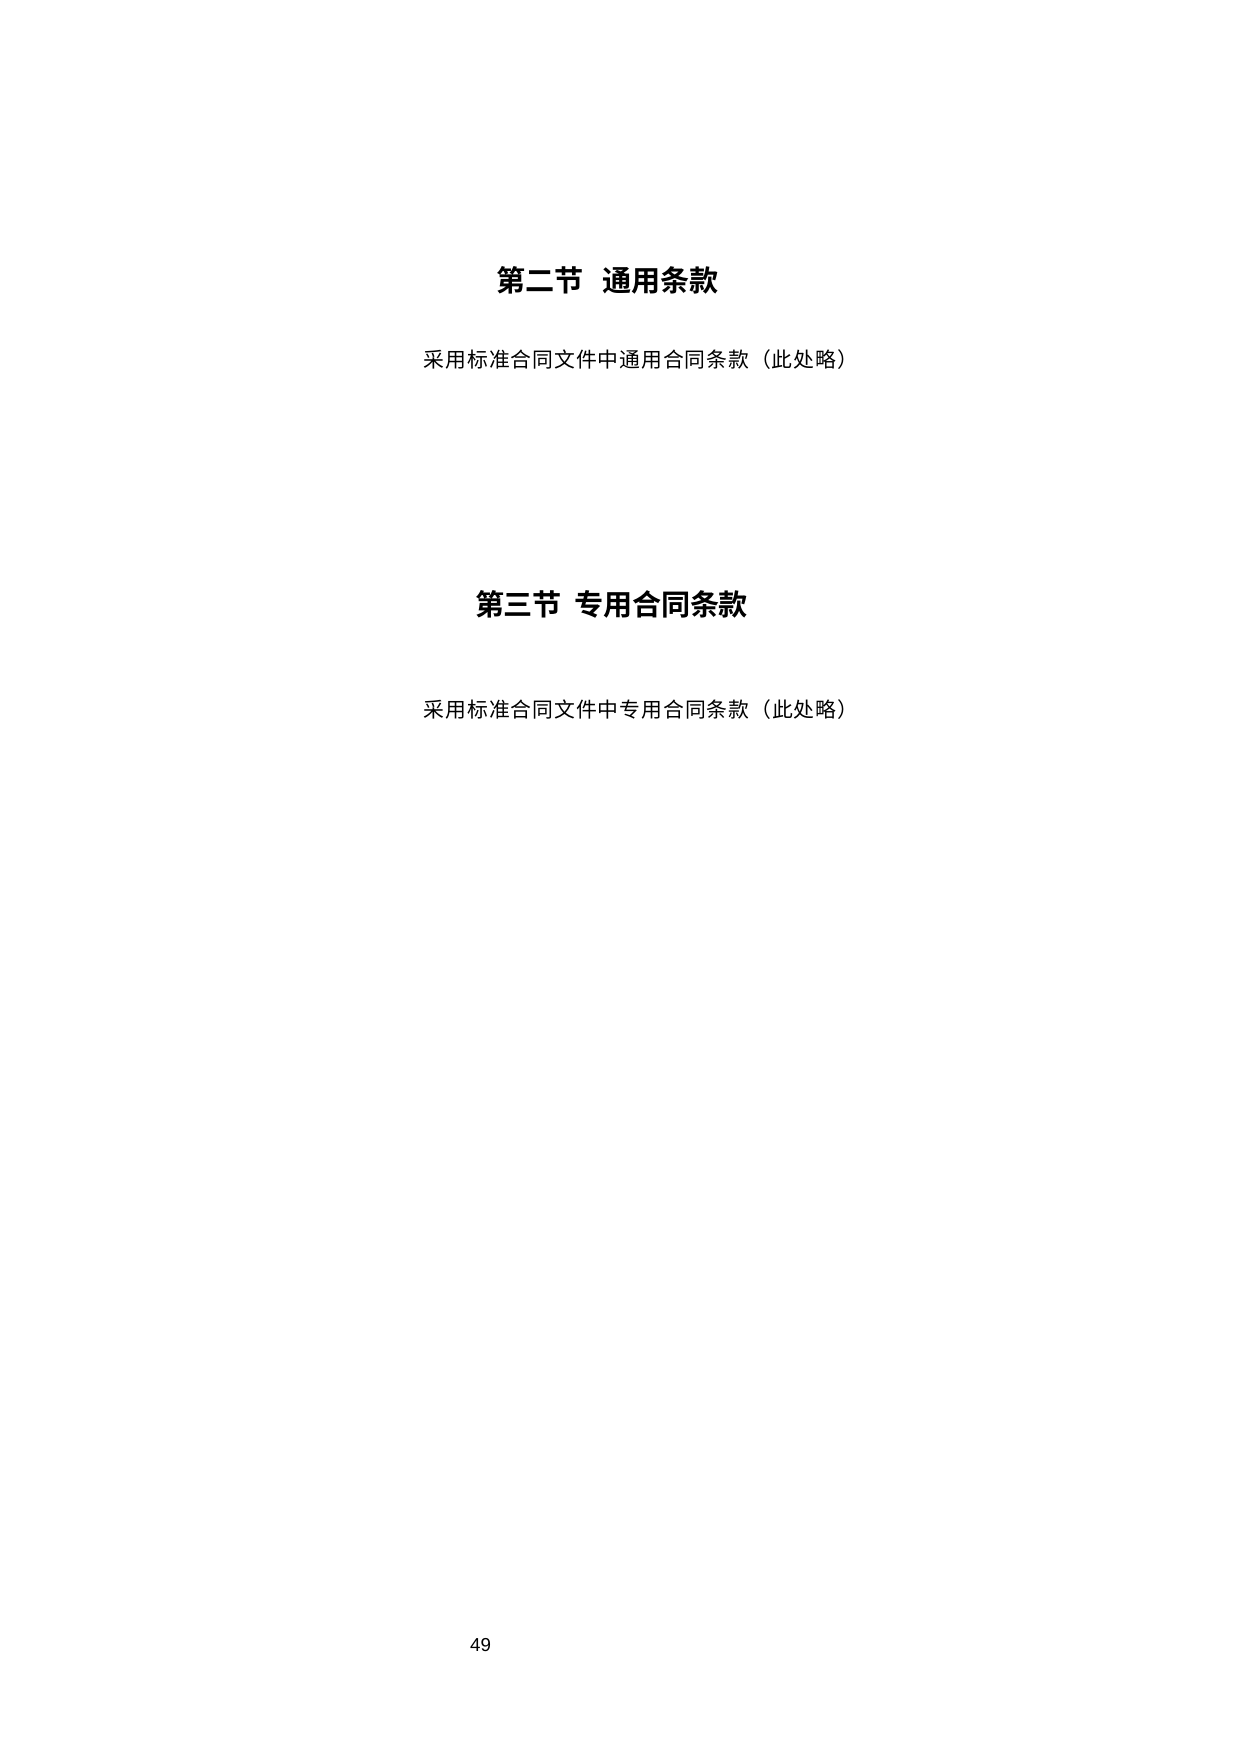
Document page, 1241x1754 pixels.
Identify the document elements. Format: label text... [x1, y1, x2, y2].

text 第三节 专用合同条款 [475, 585, 1054, 623]
text 第二节 通用条款 [497, 261, 1054, 299]
text 采用标准合同文件中专用合同条款（此处略） [424, 694, 1054, 723]
text 采用标准合同文件中通用合同条款（此处略） [424, 345, 1054, 374]
